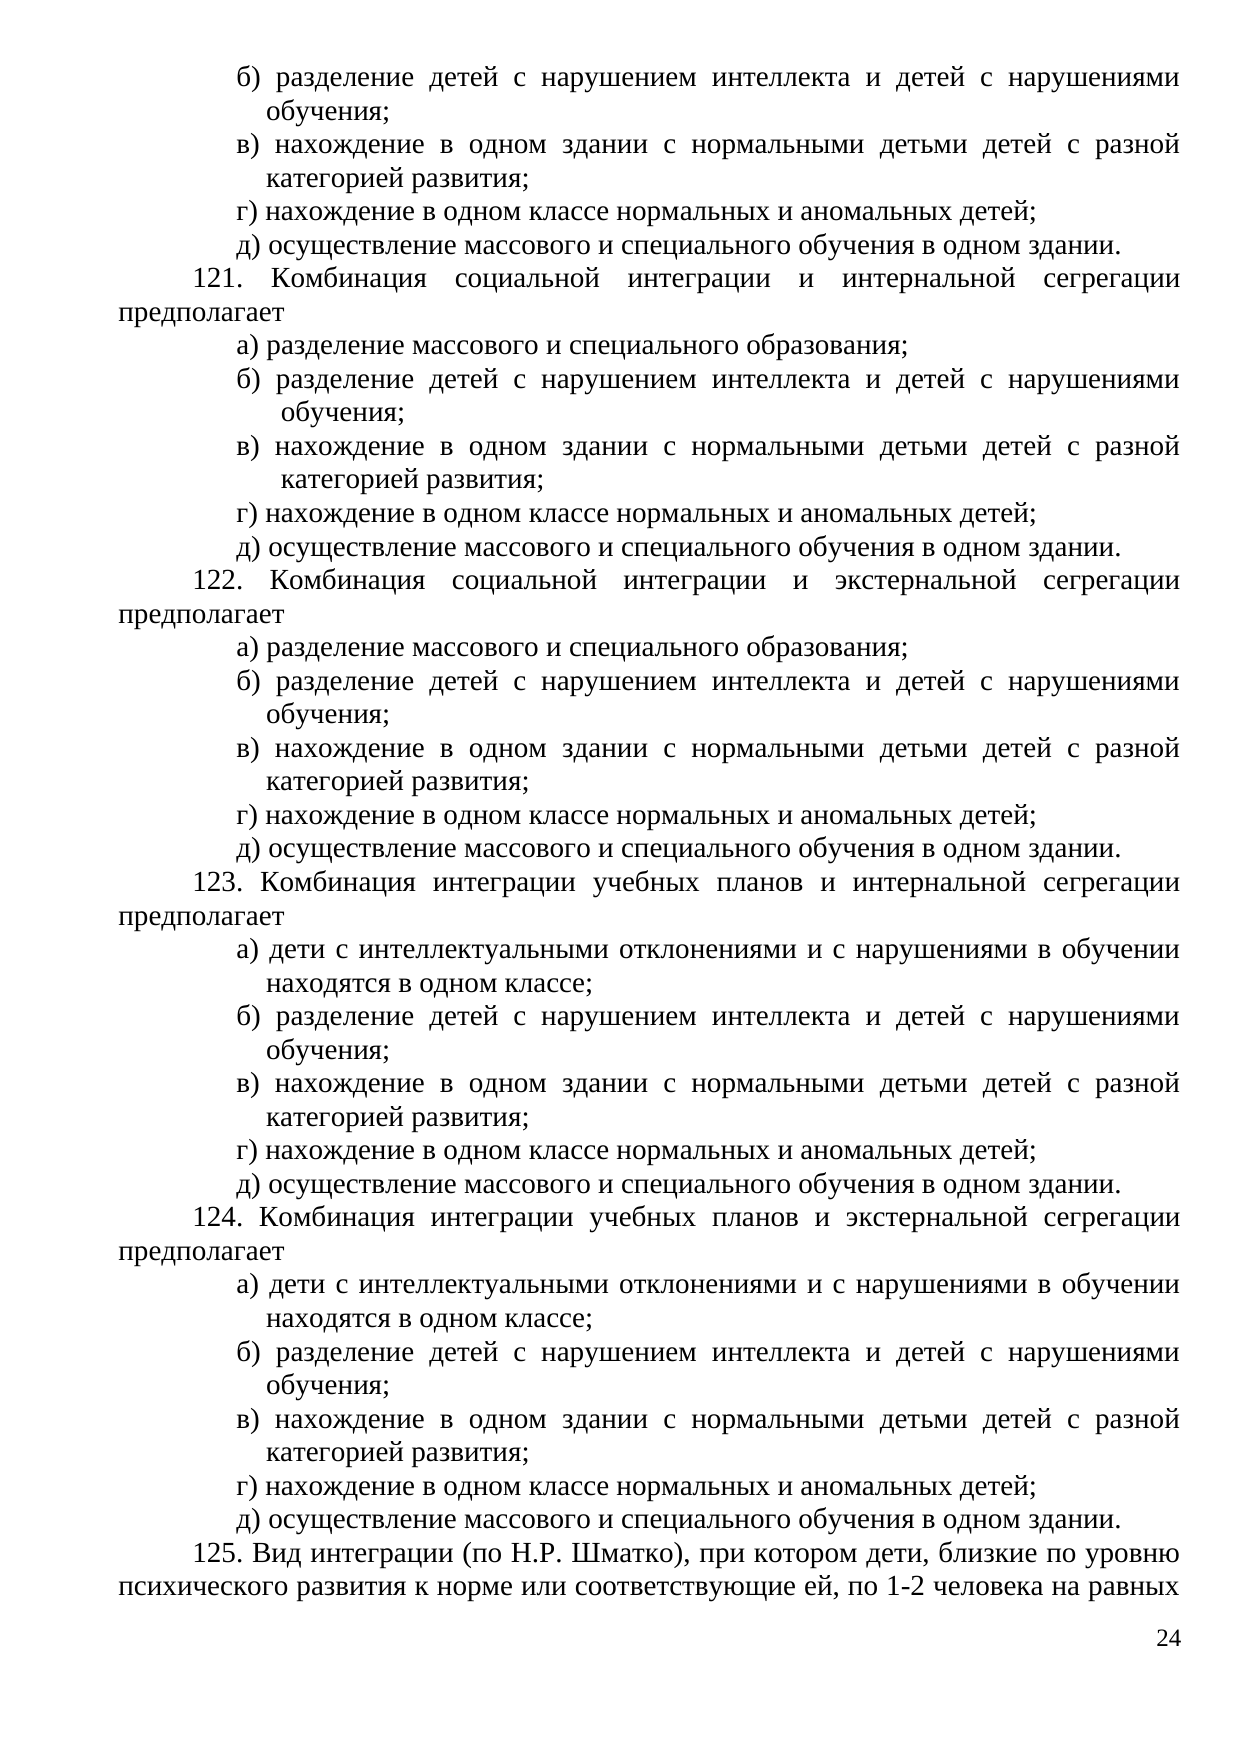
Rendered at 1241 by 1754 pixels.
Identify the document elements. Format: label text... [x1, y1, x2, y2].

text г) нахождение в одном классе нормальных и аномальных детей; [236, 1468, 1181, 1501]
text 123. Комбинация интеграции учебных планов и интернальной сегрегации предполагает [118, 864, 1181, 931]
text г) нахождение в одном классе нормальных и аномальных детей; [236, 797, 1181, 831]
text в) нахождение в одном здании с нормальными детьми детей с разной категорией развития; [236, 730, 1181, 797]
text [118, 1535, 1181, 1602]
text 121. Комбинация социальной интеграции и интернальной сегрегации предполагает [118, 260, 1181, 327]
text 122. Комбинация социальной интеграции и экстернальной сегрегации предполагает [118, 562, 1181, 629]
text д) осуществление массового и специального обучения в одном здании. [236, 1166, 1181, 1199]
text б) разделение детей с нарушением интеллекта и детей с нарушениями обучения; [236, 59, 1181, 126]
text д) осуществление массового и специального обучения в одном здании. [236, 1501, 1181, 1535]
text г) нахождение в одном классе нормальных и аномальных детей; [236, 1132, 1181, 1166]
text в) нахождение в одном здании с нормальными детьми детей с разной категорией развития; [236, 1065, 1181, 1132]
text в) нахождение в одном здании с нормальными детьми детей с разной категорией развития; [236, 1401, 1181, 1468]
text в) нахождение в одном здании с нормальными детьми детей с разной категорией развития; [236, 126, 1181, 193]
text б) разделение детей с нарушением интеллекта и детей с нарушениями обучения; [236, 663, 1181, 730]
text г) нахождение в одном классе нормальных и аномальных детей; [236, 193, 1181, 227]
text 124. Комбинация интеграции учебных планов и экстернальной сегрегации предполагает [118, 1199, 1181, 1267]
text а) дети с интеллектуальными отклонениями и с нарушениями в обучении находятся в одном классе; [236, 931, 1181, 998]
text б) разделение детей с нарушением интеллекта и детей с нарушениями обучения; [236, 998, 1181, 1065]
text д) осуществление массового и специального обучения в одном здании. [236, 831, 1181, 864]
text б) разделение детей с нарушением интеллекта и детей с нарушениями обучения; [236, 361, 1181, 428]
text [236, 227, 1181, 260]
text г) нахождение в одном классе нормальных и аномальных детей; [236, 495, 1181, 529]
text в) нахождение в одном здании с нормальными детьми детей с разной категорией развития; [236, 428, 1181, 495]
text а) разделение массового и специального образования; [236, 629, 1181, 663]
text а) дети с интеллектуальными отклонениями и с нарушениями в обучении находятся в одном классе; [236, 1267, 1181, 1334]
text б) разделение детей с нарушением интеллекта и детей с нарушениями обучения; [236, 1334, 1181, 1401]
text а) разделение массового и специального образования; [236, 327, 1181, 361]
text д) осуществление массового и специального обучения в одном здании. [236, 529, 1181, 562]
